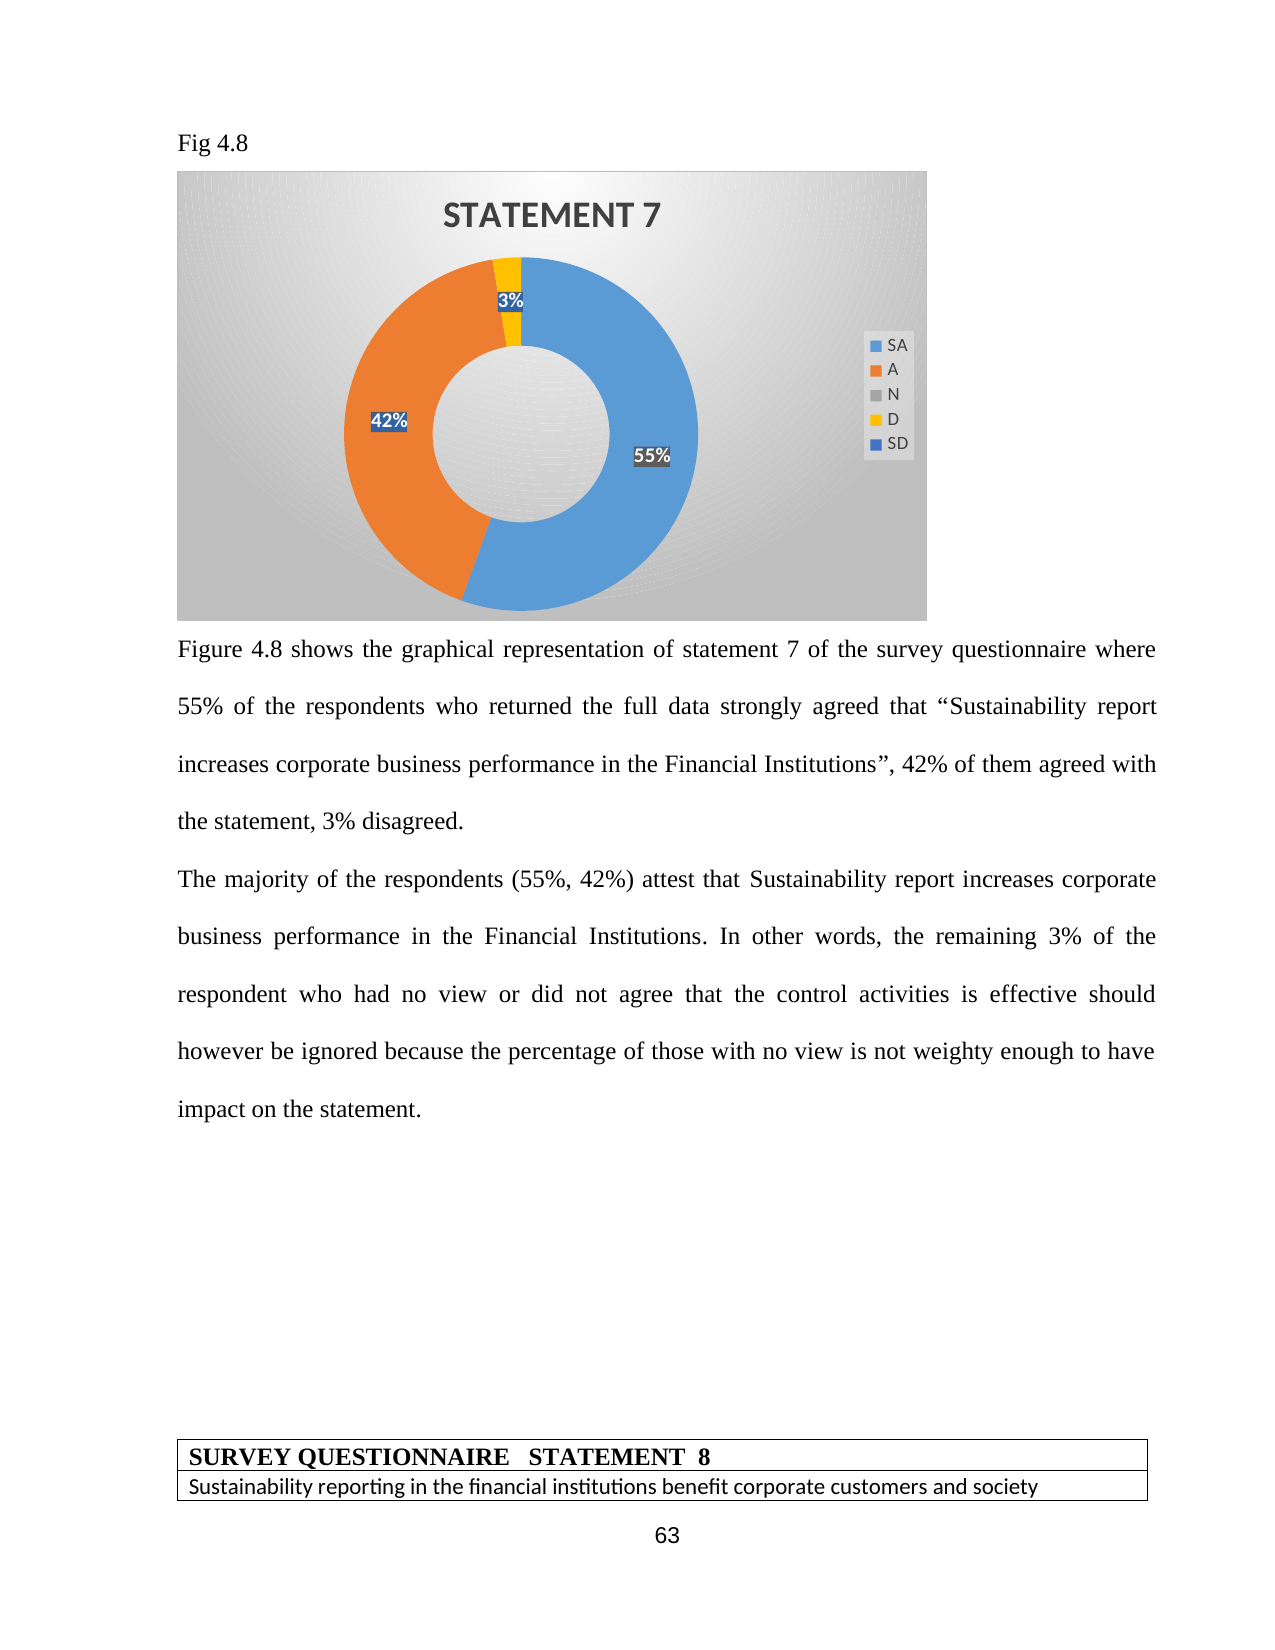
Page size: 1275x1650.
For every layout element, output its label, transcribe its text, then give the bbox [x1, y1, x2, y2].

text Figure 4.8 shows the graphical representation of statement 7 of the survey questionnaire where 55% of the respondents who returned the full data strongly agreed that “Sustainability report increases corporate business performance in the Financial Institutions”, 42% of them agreed with the statement, 3% disagreed. [177, 634, 1157, 835]
table_cell Sustainability reporting in the financial institutions benefit corporate customers and society [178, 1471, 1147, 1500]
table_header SURVEY QUESTIONNAIRE STATEMENT 8 [178, 1440, 1147, 1470]
text The majority of the respondents (55%, 42%) attest that Sustainability report increases corporate business performance in the Financial Institutions. In other words, the remaining 3% of the respondent who had no view or did not agree that the control activities is effective should however be ignored because the percentage of those with no view is not weighty enough to have impact on the statement. [177, 864, 1157, 1123]
text Fig 4.8 [177, 128, 1157, 156]
